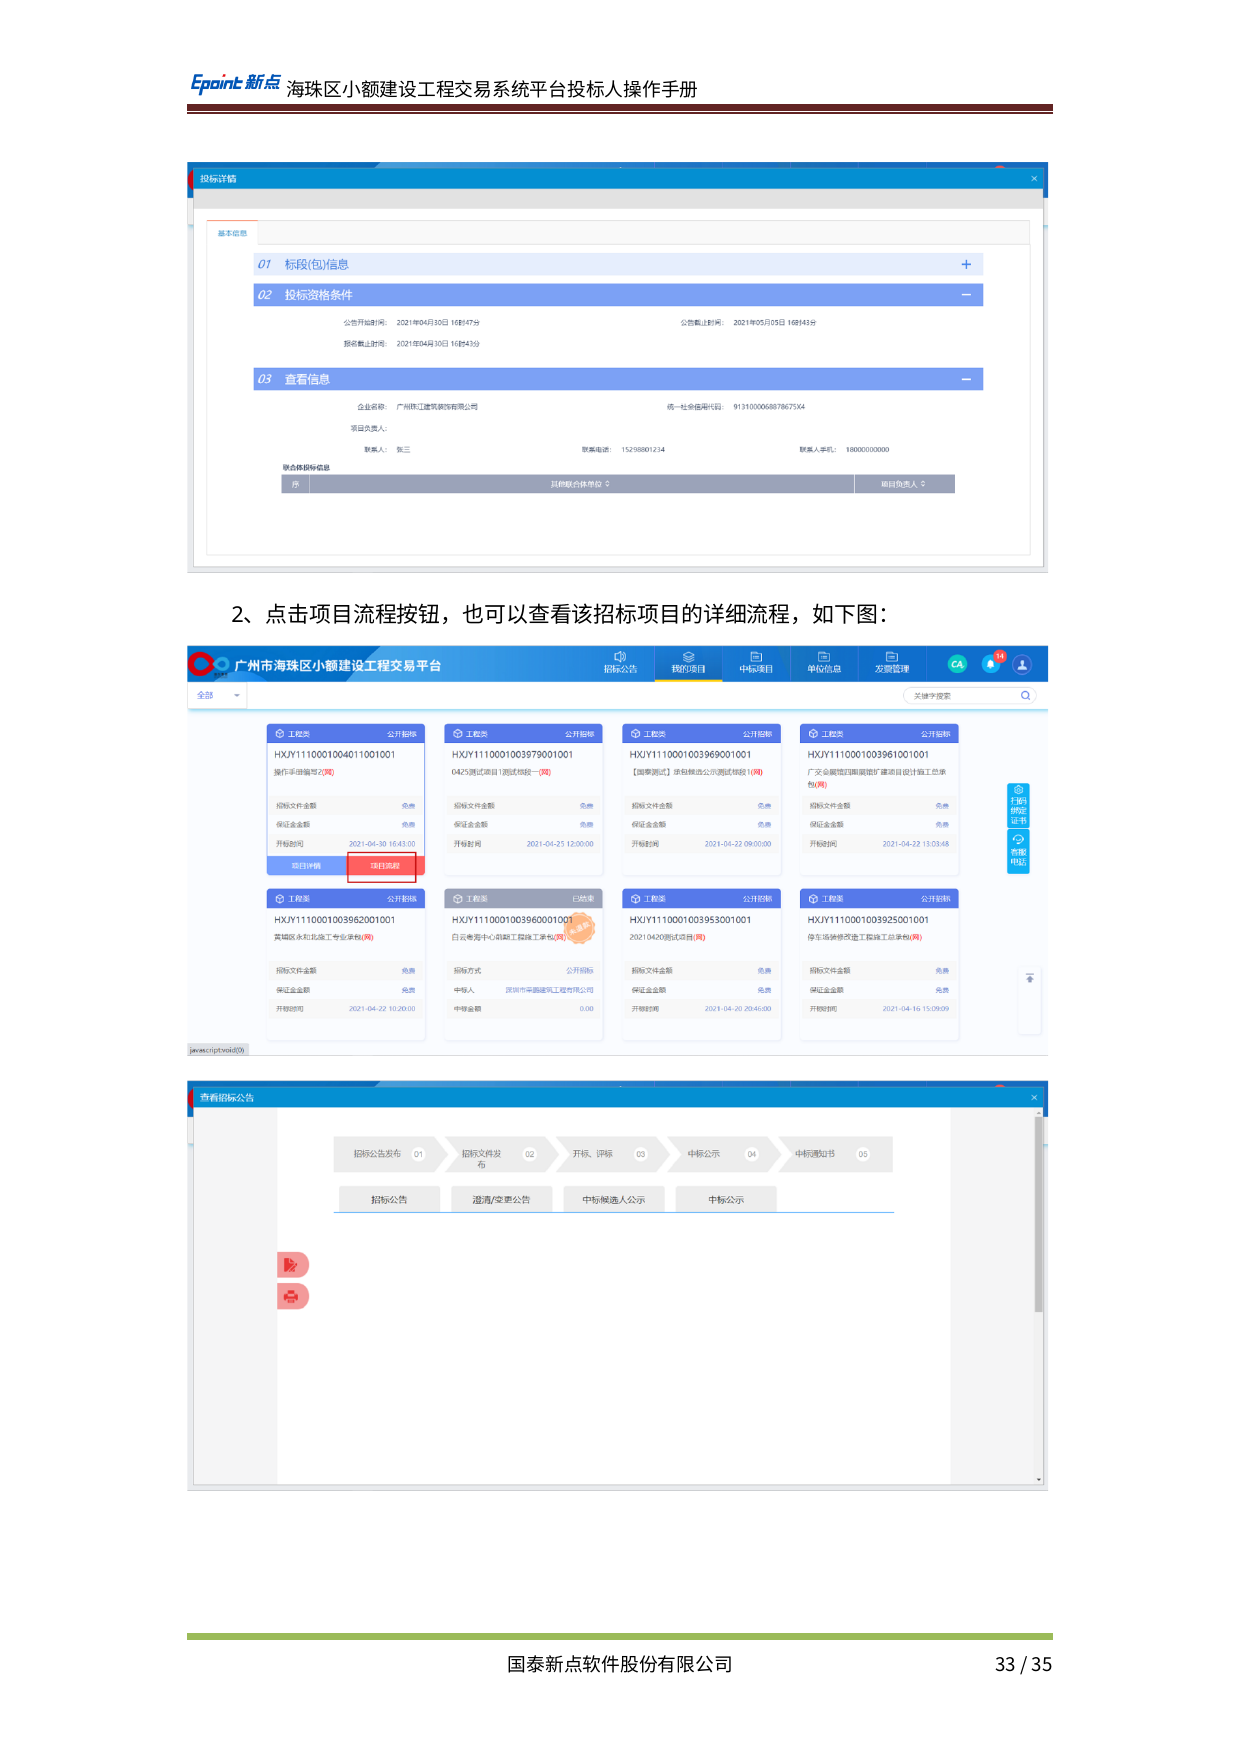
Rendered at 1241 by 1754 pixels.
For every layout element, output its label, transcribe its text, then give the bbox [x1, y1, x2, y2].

picture [187, 645, 1049, 1056]
picture [187, 1080, 1049, 1491]
picture [187, 59, 286, 97]
text 2、点击项目流程按钮，也可以查看该招标项目的详细流程，如下图： [187, 597, 1053, 629]
picture [187, 162, 1049, 573]
